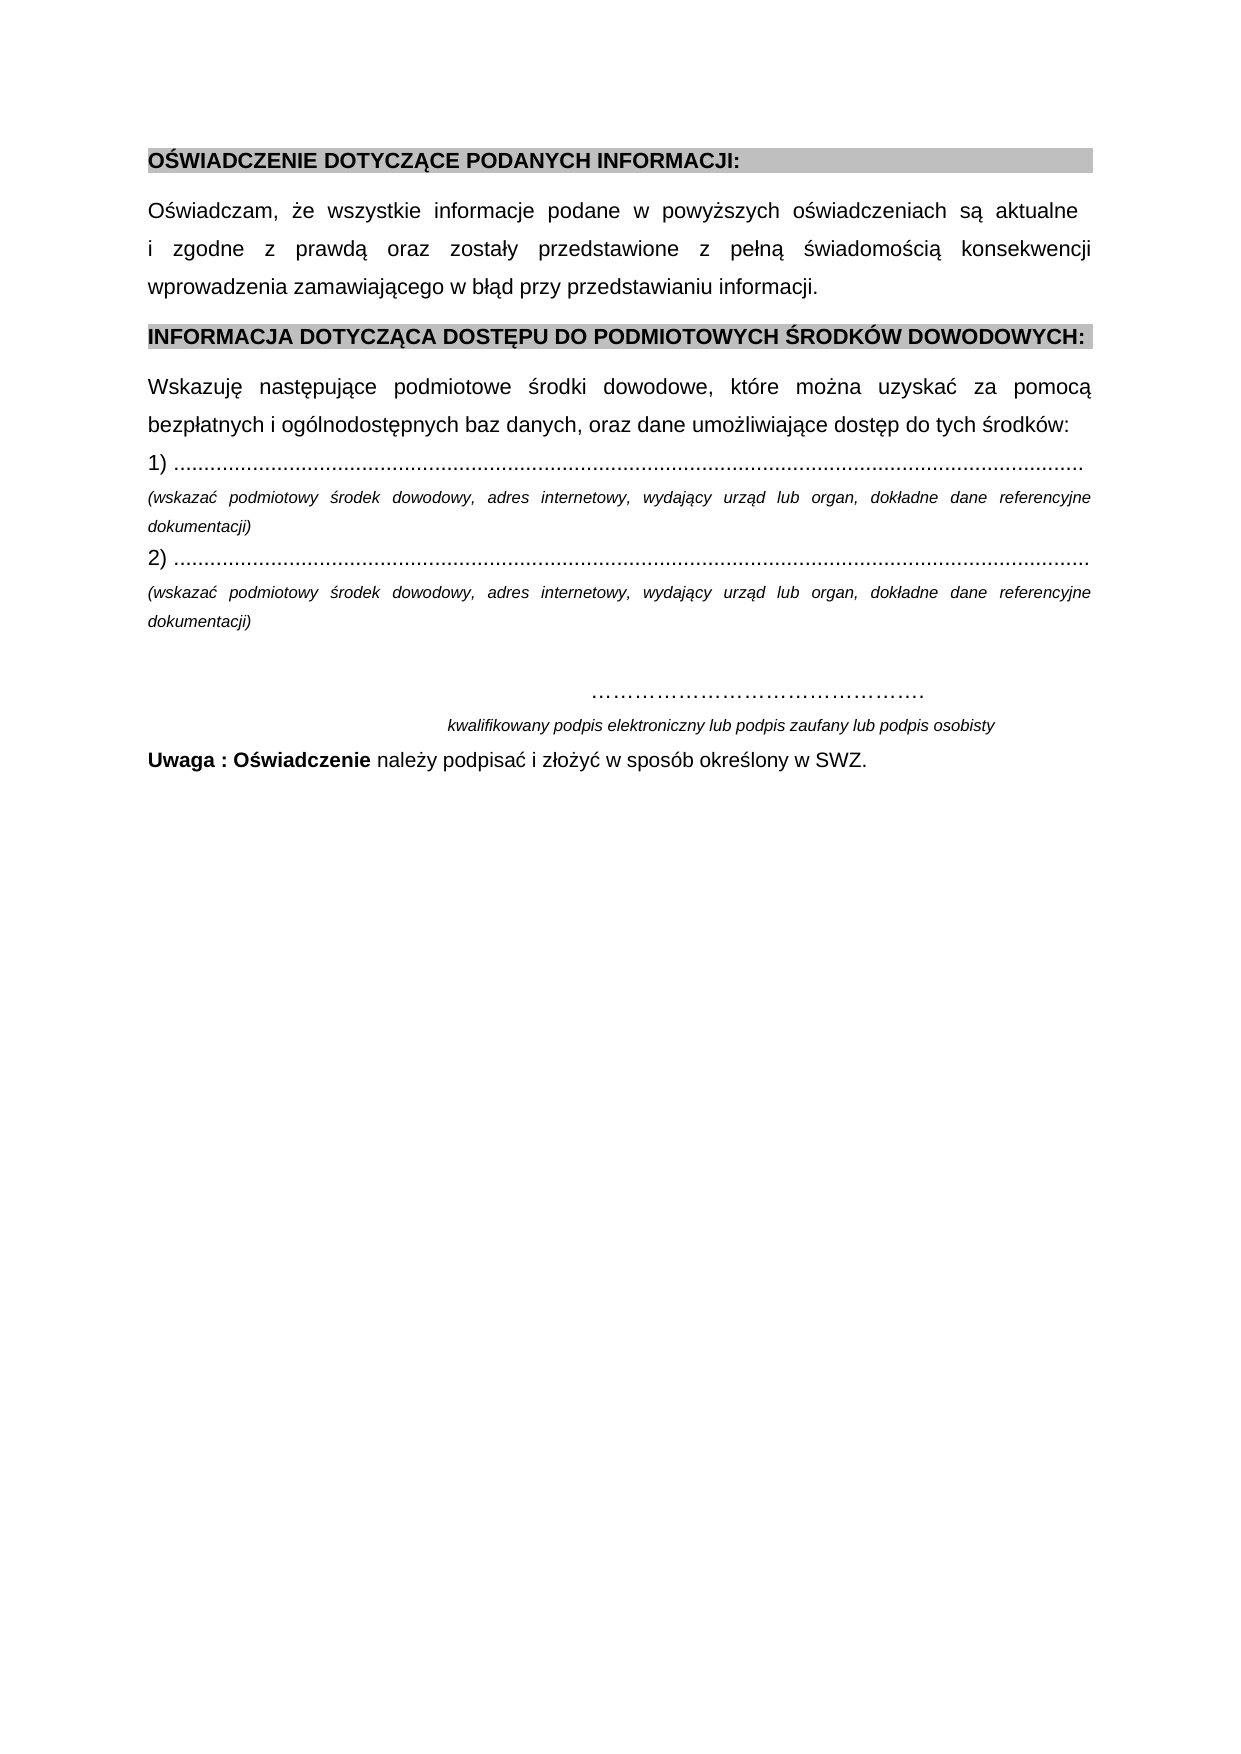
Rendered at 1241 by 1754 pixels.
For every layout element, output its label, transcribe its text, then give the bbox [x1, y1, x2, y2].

text kwalifikowany podpis elektroniczny lub podpis zaufany lub podpis osobisty [148, 716, 1093, 735]
text (wskazać podmiotowy środek dowodowy, adres internetowy, wydający urząd lub organ, dokładne dane referencyjne dokumentacji) [148, 583, 1093, 631]
text 2) ....................................................................................................................................................... [148, 545, 1093, 570]
text 1) ...................................................................................................................................................... [148, 450, 1093, 475]
text INFORMACJA DOTYCZĄCA DOSTĘPU DO PODMIOTOWYCH ŚRODKÓW DOWODOWYCH: [148, 324, 1093, 349]
text Wskazuję następujące podmiotowe środki dowodowe, które można uzyskać za pomocą bezpłatnych i ogólnodostępnych baz danych, oraz dane umożliwiające dostęp do tych środków: [148, 374, 1093, 437]
text ………………………………………. [148, 678, 1093, 703]
text Uwaga : Oświadczenie należy podpisać i złożyć w sposób określony w SWZ. [148, 748, 1093, 772]
text (wskazać podmiotowy środek dowodowy, adres internetowy, wydający urząd lub organ, dokładne dane referencyjne dokumentacji) [148, 488, 1093, 536]
text OŚWIADCZENIE DOTYCZĄCE PODANYCH INFORMACJI: [148, 148, 1093, 173]
text Oświadczam, że wszystkie informacje podane w powyższych oświadczeniach są aktualne i zgodne z prawdą oraz zostały przedstawione z pełną świadomością konsekwencji wprowadzenia zamawiającego w błąd przy przedstawianiu informacji. [148, 198, 1093, 299]
